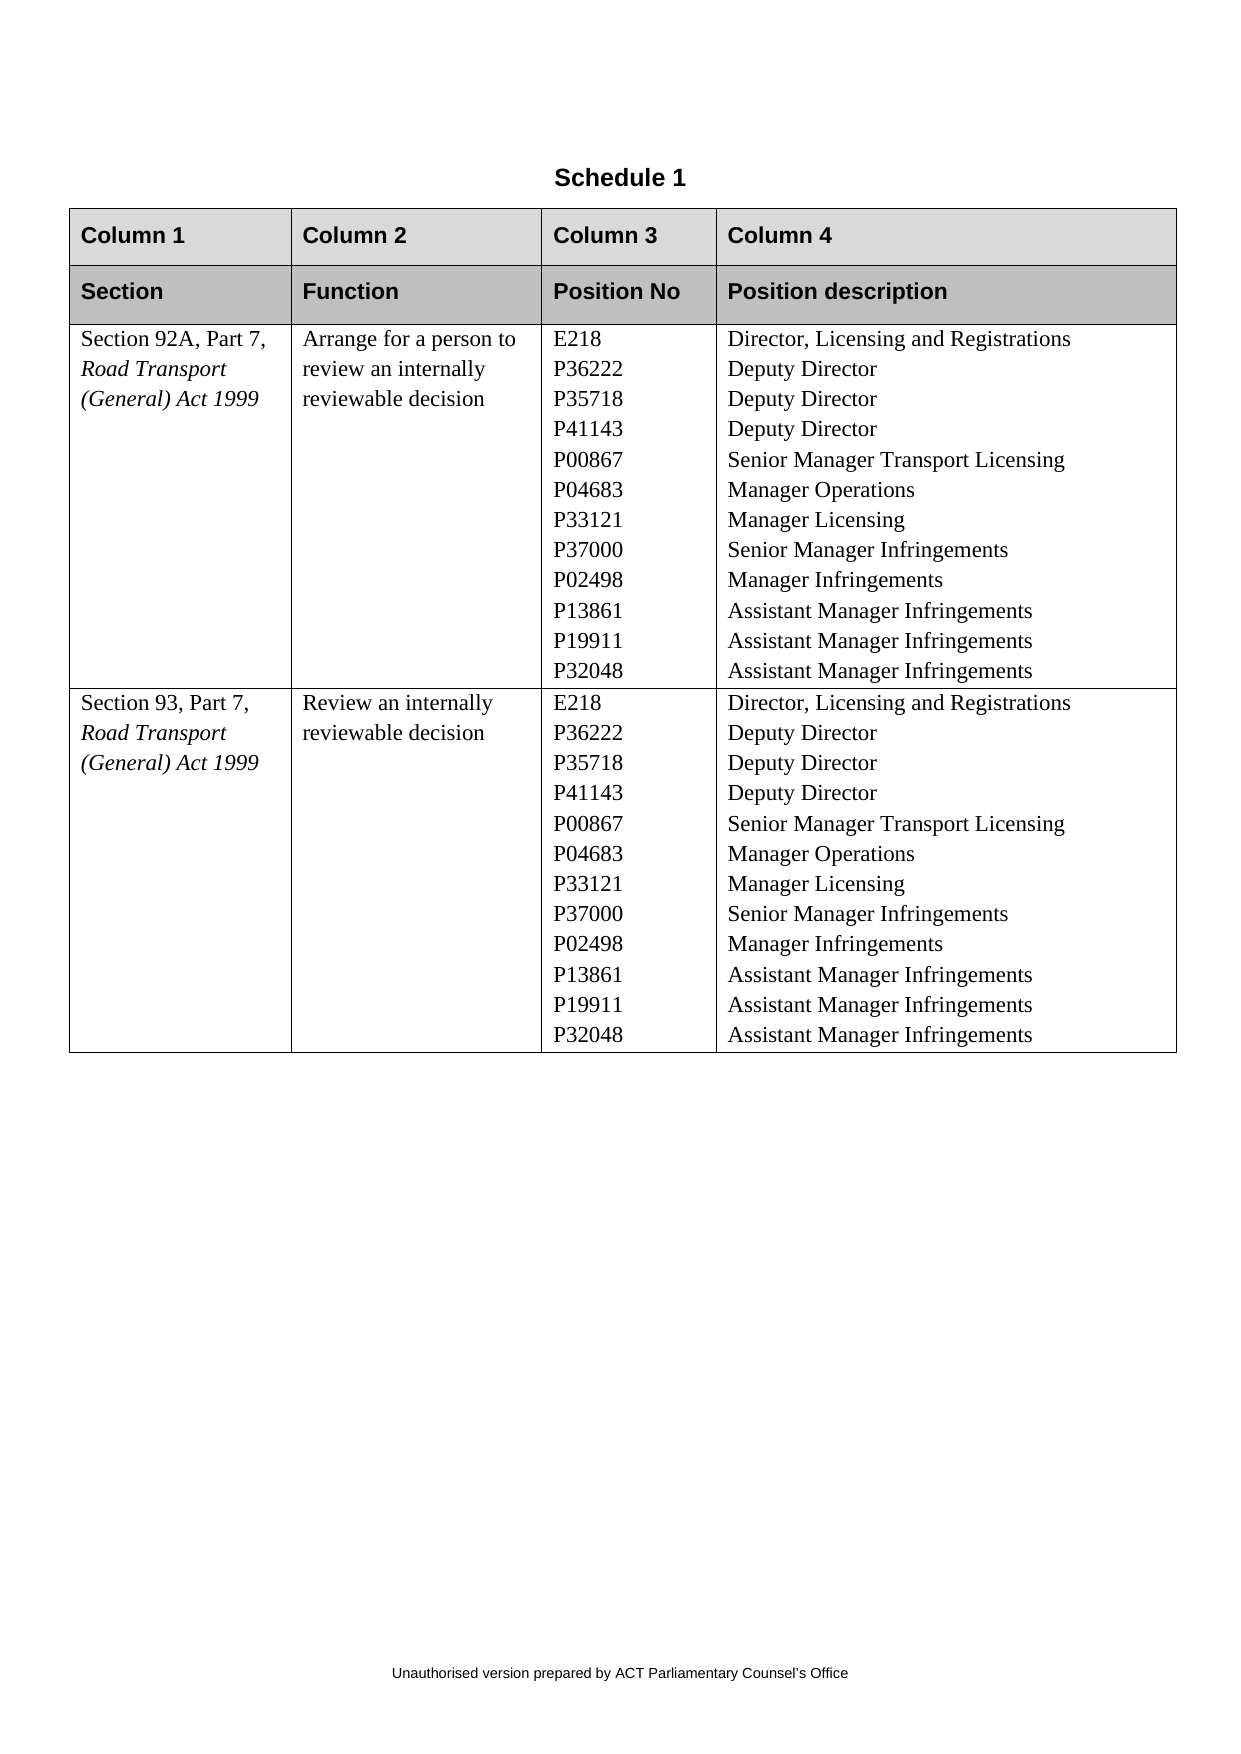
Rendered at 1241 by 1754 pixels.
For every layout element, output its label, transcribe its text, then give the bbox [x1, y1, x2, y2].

table_cell Position description [717, 266, 1176, 324]
table_cell Review an internally reviewable decision [292, 689, 541, 1052]
table_header Column 1 [70, 209, 291, 265]
table_header Column 2 [292, 209, 541, 265]
table_cell Section [70, 266, 291, 324]
table_cell Director, Licensing and Registrations Deputy Director Deputy Director Deputy Director Senior Manager Transport Licensing Manager Operations Manager Licensing Senior Manager Infringements Manager Infringements Assistant Manager Infringements Assistant Manager Infringements Assistant Manager Infringements [717, 325, 1176, 688]
table_cell E218 P36222 P35718 P41143 P00867 P04683 P33121 P37000 P02498 P13861 P19911 P32048 [542, 689, 716, 1052]
table_cell Section 93, Part 7, Road Transport (General) Act 1999 [70, 689, 291, 1052]
table_cell Position No [542, 266, 716, 324]
text Schedule 1 [187, 162, 1053, 191]
table_cell Section 92A, Part 7, Road Transport (General) Act 1999 [70, 325, 291, 688]
table_cell E218 P36222 P35718 P41143 P00867 P04683 P33121 P37000 P02498 P13861 P19911 P32048 [542, 325, 716, 688]
table_header Column 4 [717, 209, 1176, 265]
table_cell Arrange for a person to review an internally reviewable decision [292, 325, 541, 688]
table_header Column 3 [542, 209, 716, 265]
table_cell Director, Licensing and Registrations Deputy Director Deputy Director Deputy Director Senior Manager Transport Licensing Manager Operations Manager Licensing Senior Manager Infringements Manager Infringements Assistant Manager Infringements Assistant Manager Infringements Assistant Manager Infringements [717, 689, 1176, 1052]
table_cell Function [292, 266, 541, 324]
